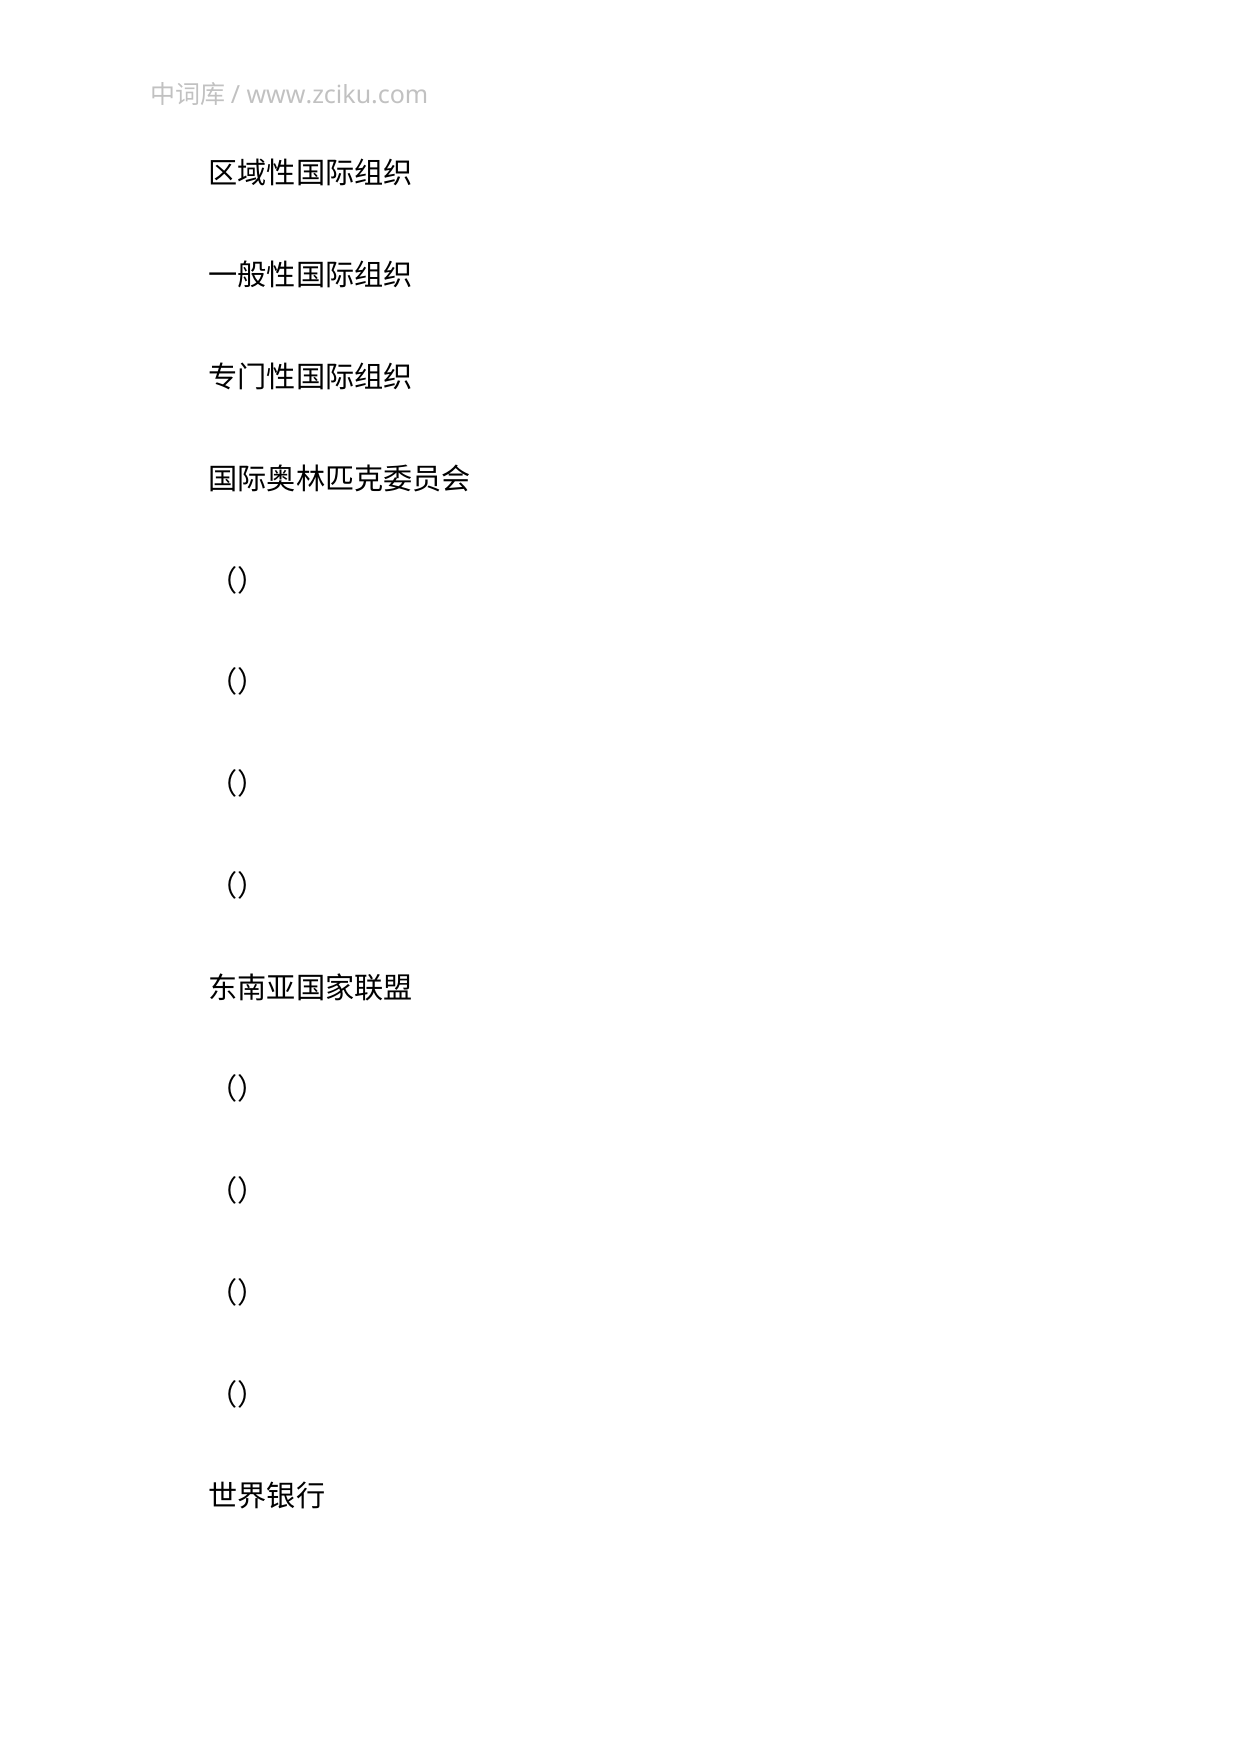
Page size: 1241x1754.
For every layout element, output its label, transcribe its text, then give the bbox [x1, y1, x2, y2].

text 一般性国际组织 [150, 252, 1090, 294]
text 世界银行 [150, 1473, 1090, 1515]
text 区域性国际组织 [150, 150, 1090, 192]
text 专门性国际组织 [150, 353, 1090, 396]
text （） [150, 1371, 1090, 1413]
text （） [150, 862, 1090, 905]
text （） [150, 659, 1090, 701]
text （） [150, 761, 1090, 803]
text （） [150, 1168, 1090, 1210]
text （） [150, 557, 1090, 599]
text 国际奥林匹克委员会 [150, 455, 1090, 498]
text （） [150, 1066, 1090, 1108]
text （） [150, 1269, 1090, 1312]
text 东南亚国家联盟 [150, 964, 1090, 1006]
